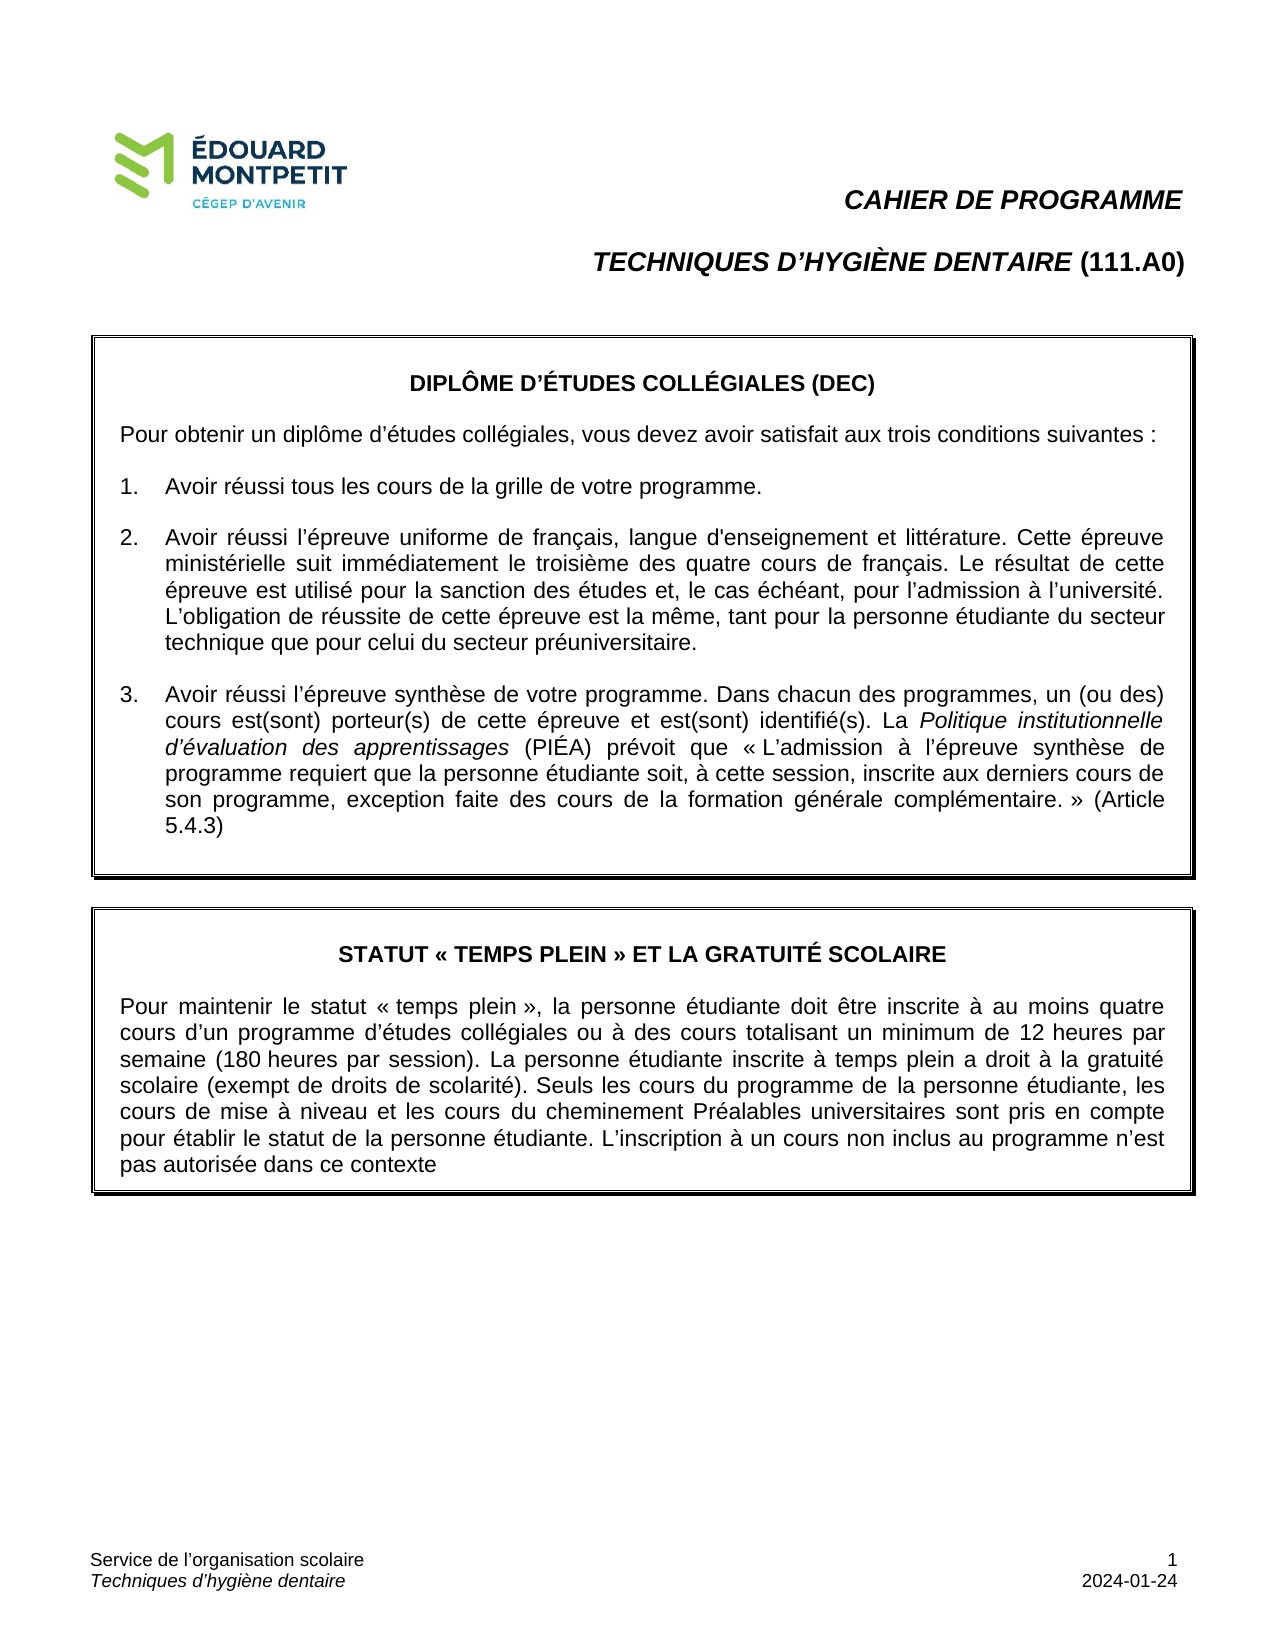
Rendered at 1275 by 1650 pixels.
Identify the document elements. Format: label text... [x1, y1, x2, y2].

text Pour obtenir un diplôme d’études collégiales, vous devez avoir satisfait aux trois conditions suivantes : [95, 406, 1190, 448]
text 2. Avoir réussi l’épreuve uniforme de français, langue d'enseignement et littérature. Cette épreuve ministérielle suit immédiatement le troisième des quatre cours de français. Le résultat de cette épreuve est utilisé pour la sanction des études et, le cas échéant, pour l’admission à l’université. L’obligation de réussite de cette épreuve est la même, tant pour la personne étudiante du secteur technique que pour celui du secteur préuniversitaire. [95, 508, 1190, 656]
text statut « temps plein » et la gratuité scolaire [95, 926, 1190, 968]
text 3. Avoir réussi l’épreuve synthèse de votre programme. Dans chacun des programmes, un (ou des) cours est(sont) porteur(s) de cette épreuve et est(sont) identifié(s). La Politique institutionnelle d’évaluation des apprentissages (PIÉA) prévoit que « L’admission à l’épreuve synthèse de programme requiert que la personne étudiante soit, à cette session, inscrite aux derniers cours de son programme, exception faite des cours de la formation générale complémentaire. » (Article 5.4.3) [95, 665, 1190, 839]
text Diplôme d’études collégiales (Dec) [95, 354, 1190, 396]
text CAHIER DE PROGRAMME [371, 184, 1185, 215]
picture [90, 108, 371, 232]
text Pour maintenir le statut « temps plein », la personne étudiante doit être inscrite à au moins quatre cours d’un programme d’études collégiales ou à des cours totalisant un minimum de 12 heures par semaine (180 heures par session). La personne étudiante inscrite à temps plein a droit à la gratuité scolaire (exempt de droits de scolarité). Seuls les cours du programme de la personne étudiante, les cours de mise à niveau et les cours du cheminement Préalables universitaires sont pris en compte pour établir le statut de la personne étudiante. L’inscription à un cours non inclus au programme n’est pas autorisée dans ce contexte [95, 977, 1190, 1190]
text 1. Avoir réussi tous les cours de la grille de votre programme. [95, 457, 1190, 499]
text TECHNIQUES D’HYGIÈNE DENTAIRE (111.A0) [90, 246, 1185, 277]
